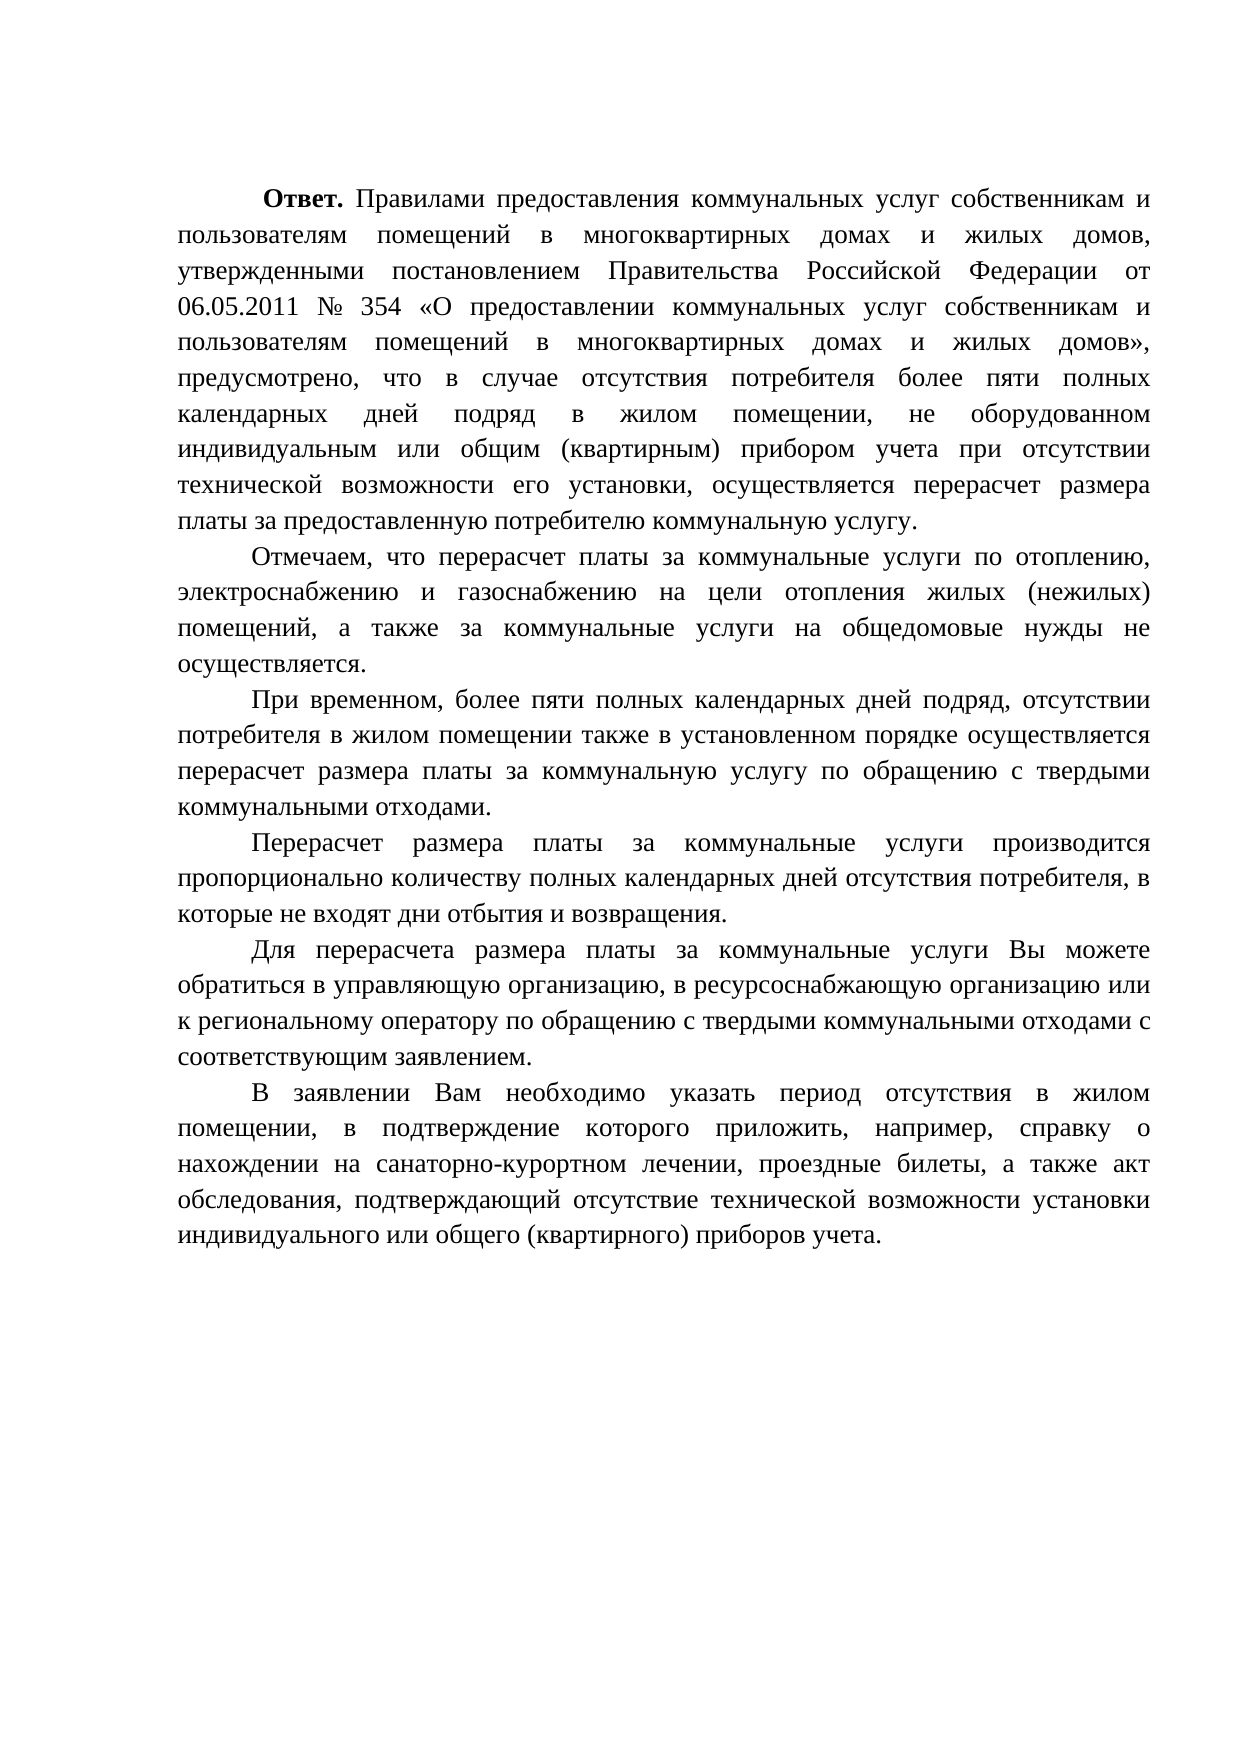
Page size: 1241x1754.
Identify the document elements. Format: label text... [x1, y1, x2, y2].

text Перерасчет размера платы за коммунальные услуги производится пропорционально количеству полных календарных дней отсутствия потребителя, в которые не входят дни отбытия и возвращения. [177, 826, 1152, 928]
text В заявлении Вам необходимо указать период отсутствия в жилом помещении, в подтверждение которого приложить, например, справку о нахождении на санаторно-курортном лечении, проездные билеты, а также акт обследования, подтверждающий отсутствие технической возможности установки индивидуального или общего (квартирного) приборов учета. [177, 1076, 1152, 1250]
text Ответ. Правилами предоставления коммунальных услуг собственникам и пользователям помещений в многоквартирных домах и жилых домов, утвержденными постановлением Правительства Российской Федерации от 06.05.2011 № 354 «О предоставлении коммунальных услуг собственникам и пользователям помещений в многоквартирных домах и жилых домов», предусмотрено, что в случае отсутствия потребителя более пяти полных календарных дней подряд в жилом помещении, не оборудованном индивидуальным или общим (квартирным) прибором учета при отсутствии технической возможности его установки, осуществляется перерасчет размера платы за предоставленную потребителю коммунальную услугу. [177, 182, 1152, 535]
text Для перерасчета размера платы за коммунальные услуги Вы можете обратиться в управляющую организацию, в ресурсоснабжающую организацию или к региональному оператору по обращению с твердыми коммунальными отходами с соответствующим заявлением. [177, 933, 1152, 1071]
text При временном, более пяти полных календарных дней подряд, отсутствии потребителя в жилом помещении также в установленном порядке осуществляется перерасчет размера платы за коммунальную услугу по обращению с твердыми коммунальными отходами. [177, 683, 1152, 821]
text Отмечаем, что перерасчет платы за коммунальные услуги по отоплению, электроснабжению и газоснабжению на цели отопления жилых (нежилых) помещений, а также за коммунальные услуги на общедомовые нужды не осуществляется. [177, 540, 1152, 678]
